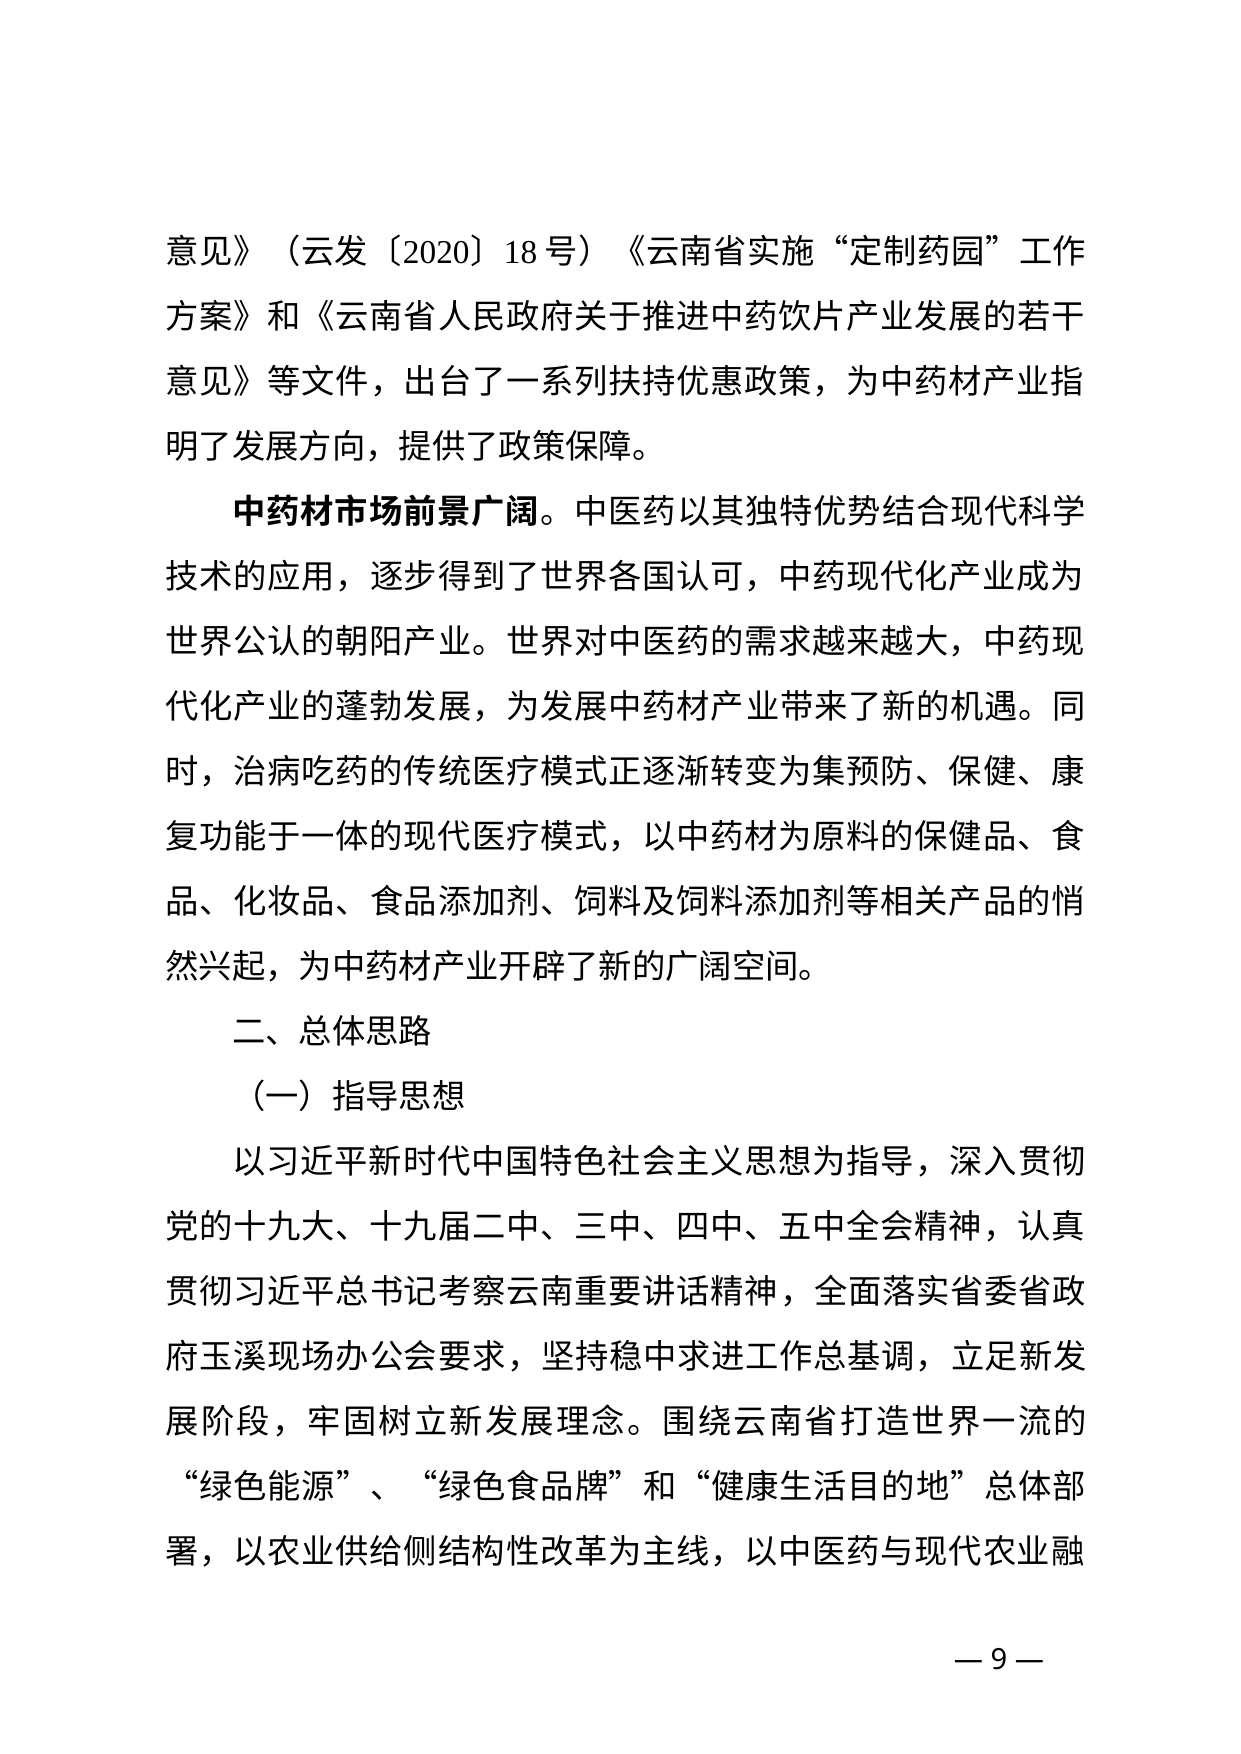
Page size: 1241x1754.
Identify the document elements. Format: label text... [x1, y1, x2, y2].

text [165, 1127, 1087, 1582]
text （一）指导思想 [165, 1062, 1087, 1127]
text 二、总体思路 [165, 997, 1087, 1062]
text 中药材市场前景广阔。中医药以其独特优势结合现代科学技术的应用，逐步得到了世界各国认可，中药现代化产业成为世界公认的朝阳产业。世界对中医药的需求越来越大，中药现代化产业的蓬勃发展，为发展中药材产业带来了新的机遇。同时，治病吃药的传统医疗模式正逐渐转变为集预防、保健、康复功能于一体的现代医疗模式，以中药材为原料的保健品、食品、化妆品、食品添加剂、饲料及饲料添加剂等相关产品的悄然兴起，为中药材产业开辟了新的广阔空间。 [165, 477, 1087, 997]
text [165, 217, 1087, 477]
